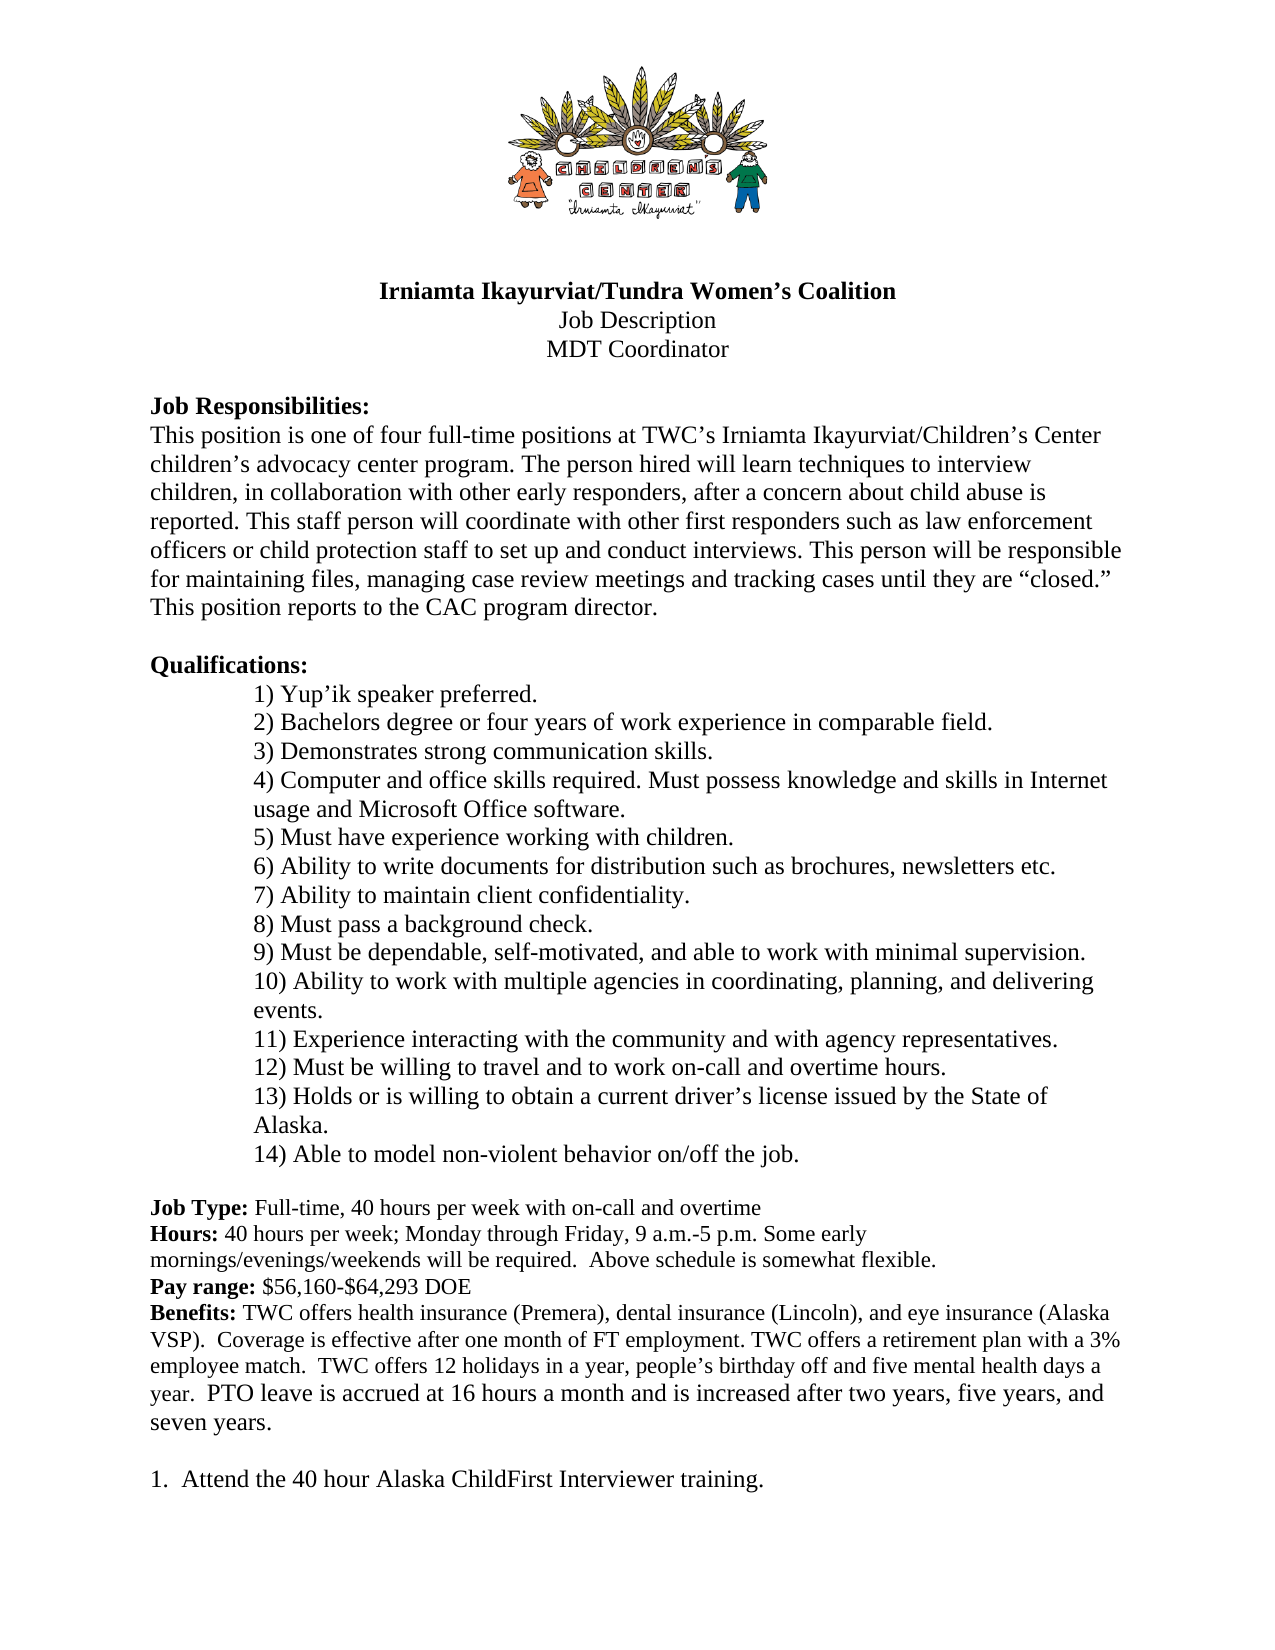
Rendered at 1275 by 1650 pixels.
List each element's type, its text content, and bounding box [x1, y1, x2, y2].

text 8) Must pass a background check. [253, 909, 1125, 937]
text 3) Demonstrates strong communication skills. [253, 736, 1125, 765]
text Benefits: TWC offers health insurance (Premera), dental insurance (Lincoln), and eye insurance (Alaska VSP). Coverage is effective after one month of FT employment. TWC offers a retirement plan with a 3% employee match. TWC offers 12 holidays in a year, people’s birthday off and five mental health days a year. PTO leave is accrued at 16 hours a month and is increased after two years, five years, and seven years. [150, 1299, 1125, 1436]
text Qualifications: [150, 650, 1125, 679]
text 9) Must be dependable, self-motivated, and able to work with minimal supervision. [253, 937, 1125, 966]
text Job Description [150, 305, 1125, 334]
text Job Type: Full-time, 40 hours per week with on-call and overtime [150, 1194, 1125, 1220]
text This position is one of four full-time positions at TWC’s Irniamta Ikayurviat/Children’s Center children’s advocacy center program. The person hired will learn techniques to interview children, in collaboration with other early responders, after a concern about child abuse is reported. This staff person will coordinate with other first responders such as law enforcement officers or child protection staff to set up and conduct interviews. This person will be responsible for maintaining files, managing case review meetings and tracking cases until they are “closed.” This position reports to the CAC program director. [150, 420, 1125, 621]
text 6) Ability to write documents for distribution such as brochures, newsletters etc. [253, 851, 1125, 880]
text 10) Ability to work with multiple agencies in coordinating, planning, and delivering events. [253, 966, 1125, 1024]
text Irniamta Ikayurviat/Tundra Women’s Coalition [150, 276, 1125, 305]
text 4) Computer and office skills required. Must possess knowledge and skills in Internet usage and Microsoft Office software. [253, 765, 1125, 822]
text 13) Holds or is willing to obtain a current driver’s license issued by the State of Alaska. [253, 1081, 1125, 1139]
text 11) Experience interacting with the community and with agency representatives. [253, 1024, 1125, 1052]
text 7) Ability to maintain client confidentiality. [253, 880, 1125, 909]
text 12) Must be willing to travel and to work on-call and overtime hours. [253, 1052, 1125, 1081]
text Pay range: $56,160-$64,293 DOE [150, 1273, 1125, 1299]
text Job Responsibilities: [150, 391, 1125, 420]
picture [508, 66, 768, 219]
text 2) Bachelors degree or four years of work experience in comparable field. [253, 707, 1125, 736]
text 1) Yup’ik speaker preferred. [253, 679, 1125, 707]
text 1. Attend the 40 hour Alaska ChildFirst Interviewer training. [150, 1464, 1125, 1493]
text 14) Able to model non-violent behavior on/off the job. [253, 1139, 1125, 1167]
text MDT Coordinator [150, 334, 1125, 362]
text 5) Must have experience working with children. [253, 822, 1125, 851]
text Hours: 40 hours per week; Monday through Friday, 9 a.m.-5 p.m. Some early mornings/evenings/weekends will be required. Above schedule is somewhat flexible. [150, 1220, 1125, 1273]
